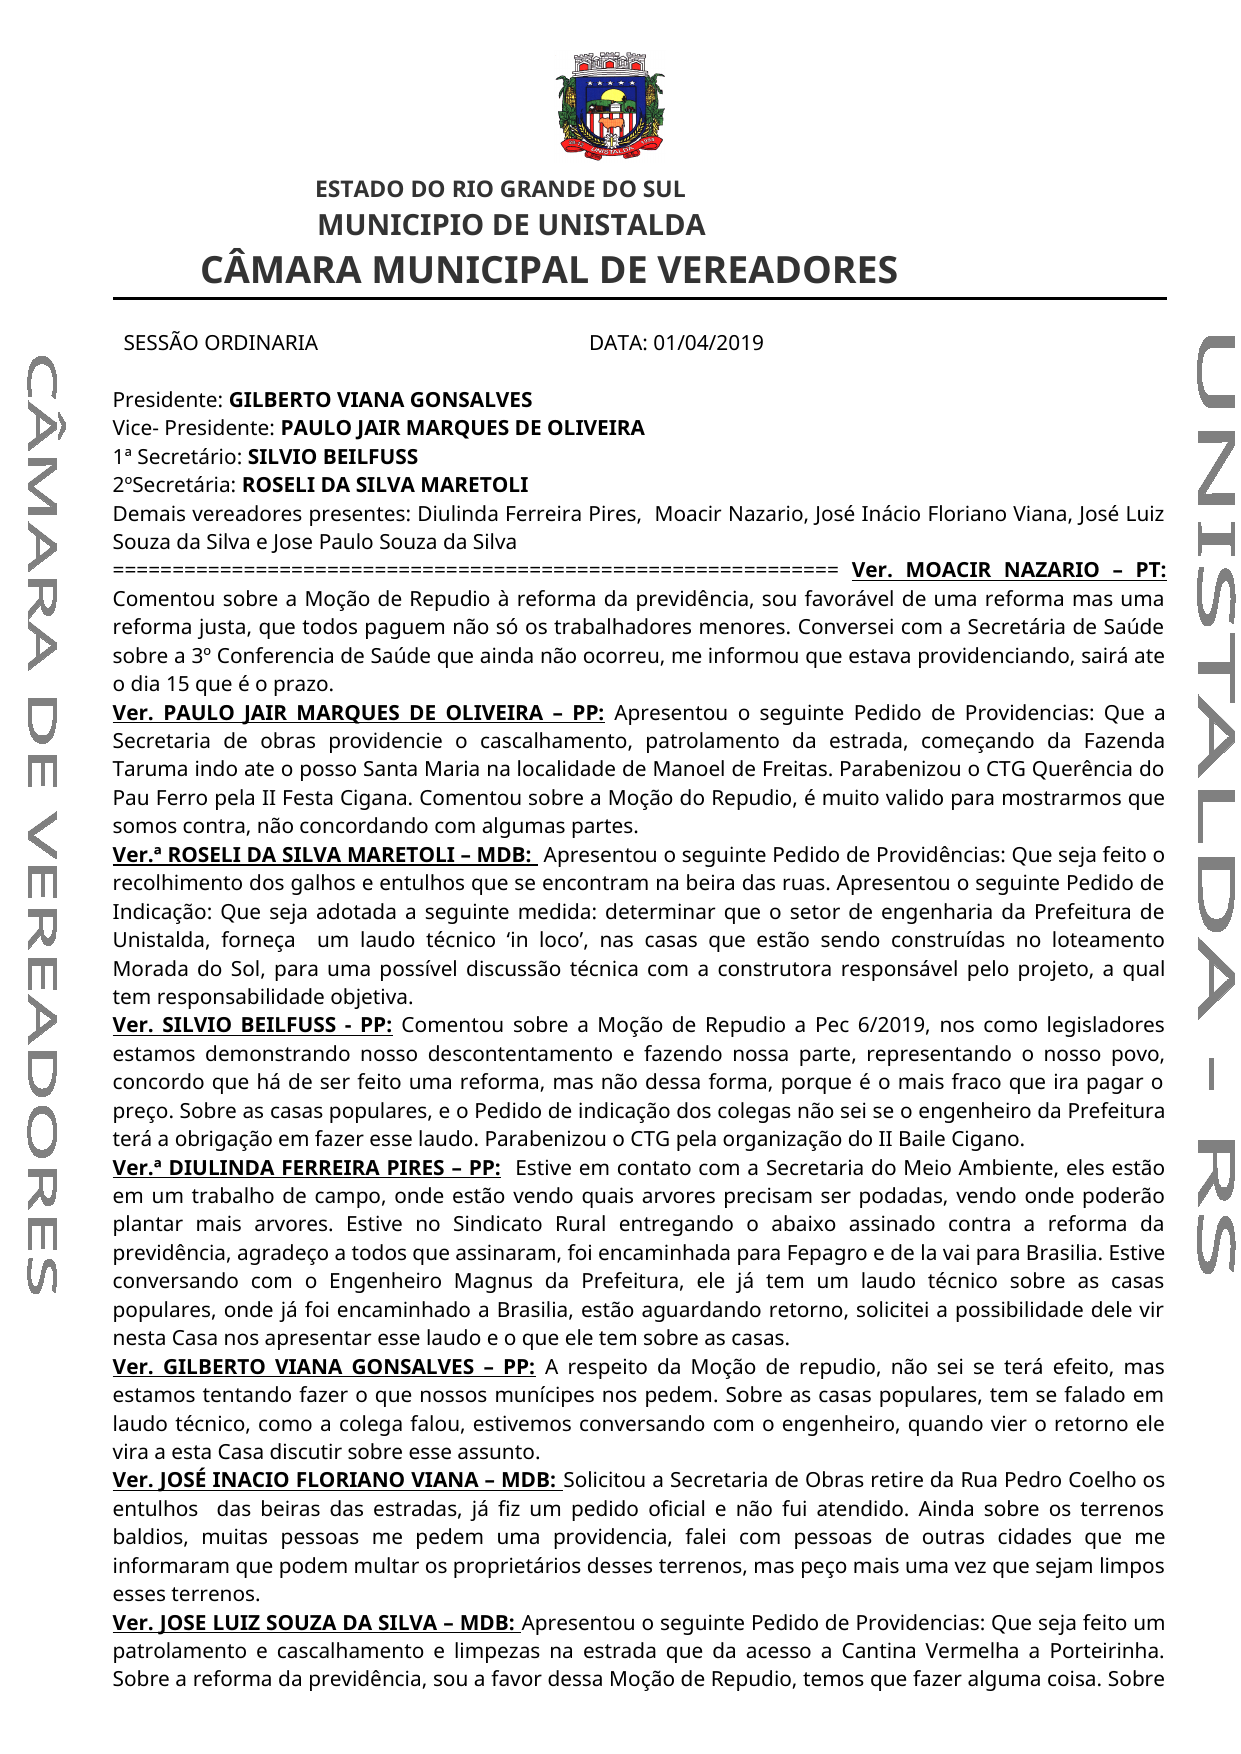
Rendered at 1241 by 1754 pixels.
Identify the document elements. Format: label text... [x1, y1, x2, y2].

text MUNICIPIO DE UNISTALDA [112, 204, 1167, 244]
text ============================================================= Ver. MOACIR NAZARIO – PT: Comentou sobre a Moção de Repudio à reforma da previdência, sou favorável de uma reforma mas uma reforma justa, que todos paguem não só os trabalhadores menores. Conversei com a Secretária de Saúde sobre a 3º Conferencia de Saúde que ainda não ocorreu, me informou que estava providenciando, sairá ate o dia 15 que é o prazo. [112, 556, 1167, 698]
text ESTADO DO RIO GRANDE DO SUL [112, 173, 1167, 204]
text Ver.ª DIULINDA FERREIRA PIRES – PP: Estive em contato com a Secretaria do Meio Ambiente, eles estão em um trabalho de campo, onde estão vendo quais arvores precisam ser podadas, vendo onde poderão plantar mais arvores. Estive no Sindicato Rural entregando o abaixo assinado contra a reforma da previdência, agradeço a todos que assinaram, foi encaminhada para Fepagro e de la vai para Brasilia. Estive conversando com o Engenheiro Magnus da Prefeitura, ele já tem um laudo técnico sobre as casas populares, onde já foi encaminhado a Brasilia, estão aguardando retorno, solicitei a possibilidade dele vir nesta Casa nos apresentar esse laudo e o que ele tem sobre as casas. [112, 1153, 1167, 1352]
text 2ºSecretária: ROSELI DA SILVA MARETOLI [112, 470, 1167, 499]
text Ver.ª ROSELI DA SILVA MARETOLI – MDB: Apresentou o seguinte Pedido de Providências: Que seja feito o recolhimento dos galhos e entulhos que se encontram na beira das ruas. Apresentou o seguinte Pedido de Indicação: Que seja adotada a seguinte medida: determinar que o setor de engenharia da Prefeitura de Unistalda, forneça um laudo técnico ‘in loco’, nas casas que estão sendo construídas no loteamento Morada do Sol, para uma possível discussão técnica com a construtora responsável pelo projeto, a qual tem responsabilidade objetiva. [112, 840, 1167, 1011]
text Ver. SILVIO BEILFUSS - PP: Comentou sobre a Moção de Repudio a Pec 6/2019, nos como legisladores estamos demonstrando nosso descontentamento e fazendo nossa parte, representando o nosso povo, concordo que há de ser feito uma reforma, mas não dessa forma, porque é o mais fraco que ira pagar o preço. Sobre as casas populares, e o Pedido de indicação dos colegas não sei se o engenheiro da Prefeitura terá a obrigação em fazer esse laudo. Parabenizou o CTG pela organização do II Baile Cigano. [112, 1011, 1167, 1153]
text 1ª Secretário: SILVIO BEILFUSS [112, 442, 1167, 470]
text Ver. JOSÉ INACIO FLORIANO VIANA – MDB: Solicitou a Secretaria de Obras retire da Rua Pedro Coelho os entulhos das beiras das estradas, já fiz um pedido oficial e não fui atendido. Ainda sobre os terrenos baldios, muitas pessoas me pedem uma providencia, falei com pessoas de outras cidades que me informaram que podem multar os proprietários desses terrenos, mas peço mais uma vez que sejam limpos esses terrenos. [112, 1466, 1167, 1608]
text Demais vereadores presentes: Diulinda Ferreira Pires, Moacir Nazario, José Inácio Floriano Viana, José Luiz Souza da Silva e Jose Paulo Souza da Silva [112, 499, 1167, 556]
text Ver. PAULO JAIR MARQUES DE OLIVEIRA – PP: Apresentou o seguinte Pedido de Providencias: Que a Secretaria de obras providencie o cascalhamento, patrolamento da estrada, começando da Fazenda Taruma indo ate o posso Santa Maria na localidade de Manoel de Freitas. Parabenizou o CTG Querência do Pau Ferro pela II Festa Cigana. Comentou sobre a Moção do Repudio, é muito valido para mostrarmos que somos contra, não concordando com algumas partes. [112, 698, 1167, 840]
text SESSÃO ORDINARIA DATA: 01/04/2019 [9, 328, 1167, 356]
text Presidente: GILBERTO VIANA GONSALVES [112, 385, 1167, 413]
text Ver. GILBERTO VIANA GONSALVES – PP: A respeito da Moção de repudio, não sei se terá efeito, mas estamos tentando fazer o que nossos munícipes nos pedem. Sobre as casas populares, tem se falado em laudo técnico, como a colega falou, estivemos conversando com o engenheiro, quando vier o retorno ele vira a esta Casa discutir sobre esse assunto. [112, 1352, 1167, 1466]
text Vice- Presidente: PAULO JAIR MARQUES DE OLIVEIRA [112, 413, 1167, 442]
text CÂMARA MUNICIPAL DE VEREADORES [112, 244, 1167, 300]
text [112, 1608, 1167, 1693]
